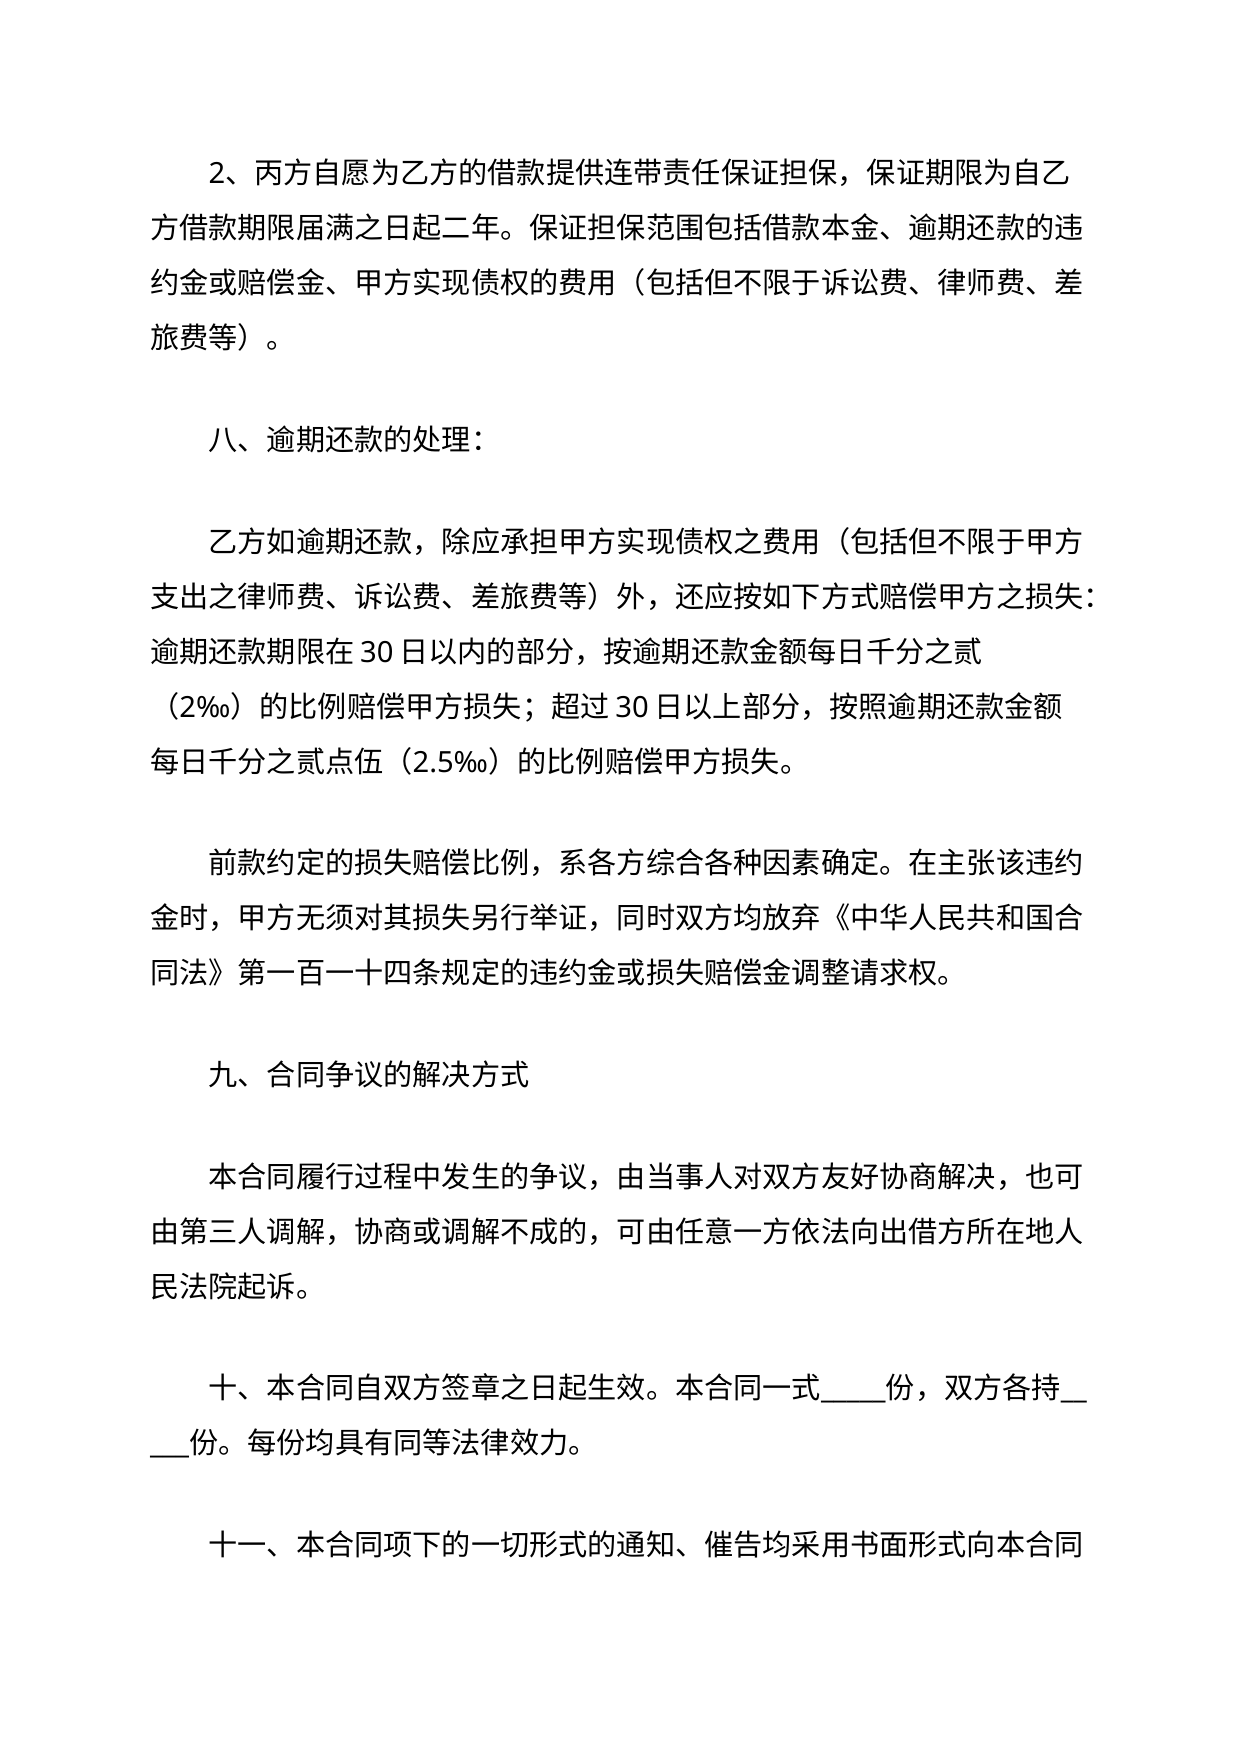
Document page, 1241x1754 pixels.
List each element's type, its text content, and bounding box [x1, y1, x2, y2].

text 本合同履行过程中发生的争议，由当事人对双方友好协商解决，也可由第三人调解，协商或调解不成的，可由任意一方依法向出借方所在地人民法院起诉。 [150, 1153, 1090, 1306]
text 乙方如逾期还款，除应承担甲方实现债权之费用（包括但不限于甲方支出之律师费、诉讼费、差旅费等）外，还应按如下方式赔偿甲方之损失：逾期还款期限在30日以内的部分，按逾期还款金额每日千分之贰（2‰）的比例赔偿甲方损失；超过30日以上部分，按照逾期还款金额每日千分之贰点伍（2.5‰）的比例赔偿甲方损失。 [150, 518, 1090, 781]
text 十、本合同自双方签章之日起生效。本合同一式_____份，双方各持_____份。每份均具有同等法律效力。 [150, 1365, 1090, 1462]
text 八、逾期还款的处理： [150, 417, 1090, 459]
text 前款约定的损失赔偿比例，系各方综合各种因素确定。在主张该违约金时，甲方无须对其损失另行举证，同时双方均放弃《中华人民共和国合同法》第一百一十四条规定的违约金或损失赔偿金调整请求权。 [150, 840, 1090, 992]
text 九、合同争议的解决方式 [150, 1052, 1090, 1094]
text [150, 1522, 1090, 1564]
text 2、丙方自愿为乙方的借款提供连带责任保证担保，保证期限为自乙方借款期限届满之日起二年。保证担保范围包括借款本金、逾期还款的违约金或赔偿金、甲方实现债权的费用（包括但不限于诉讼费、律师费、差旅费等）。 [150, 150, 1090, 357]
